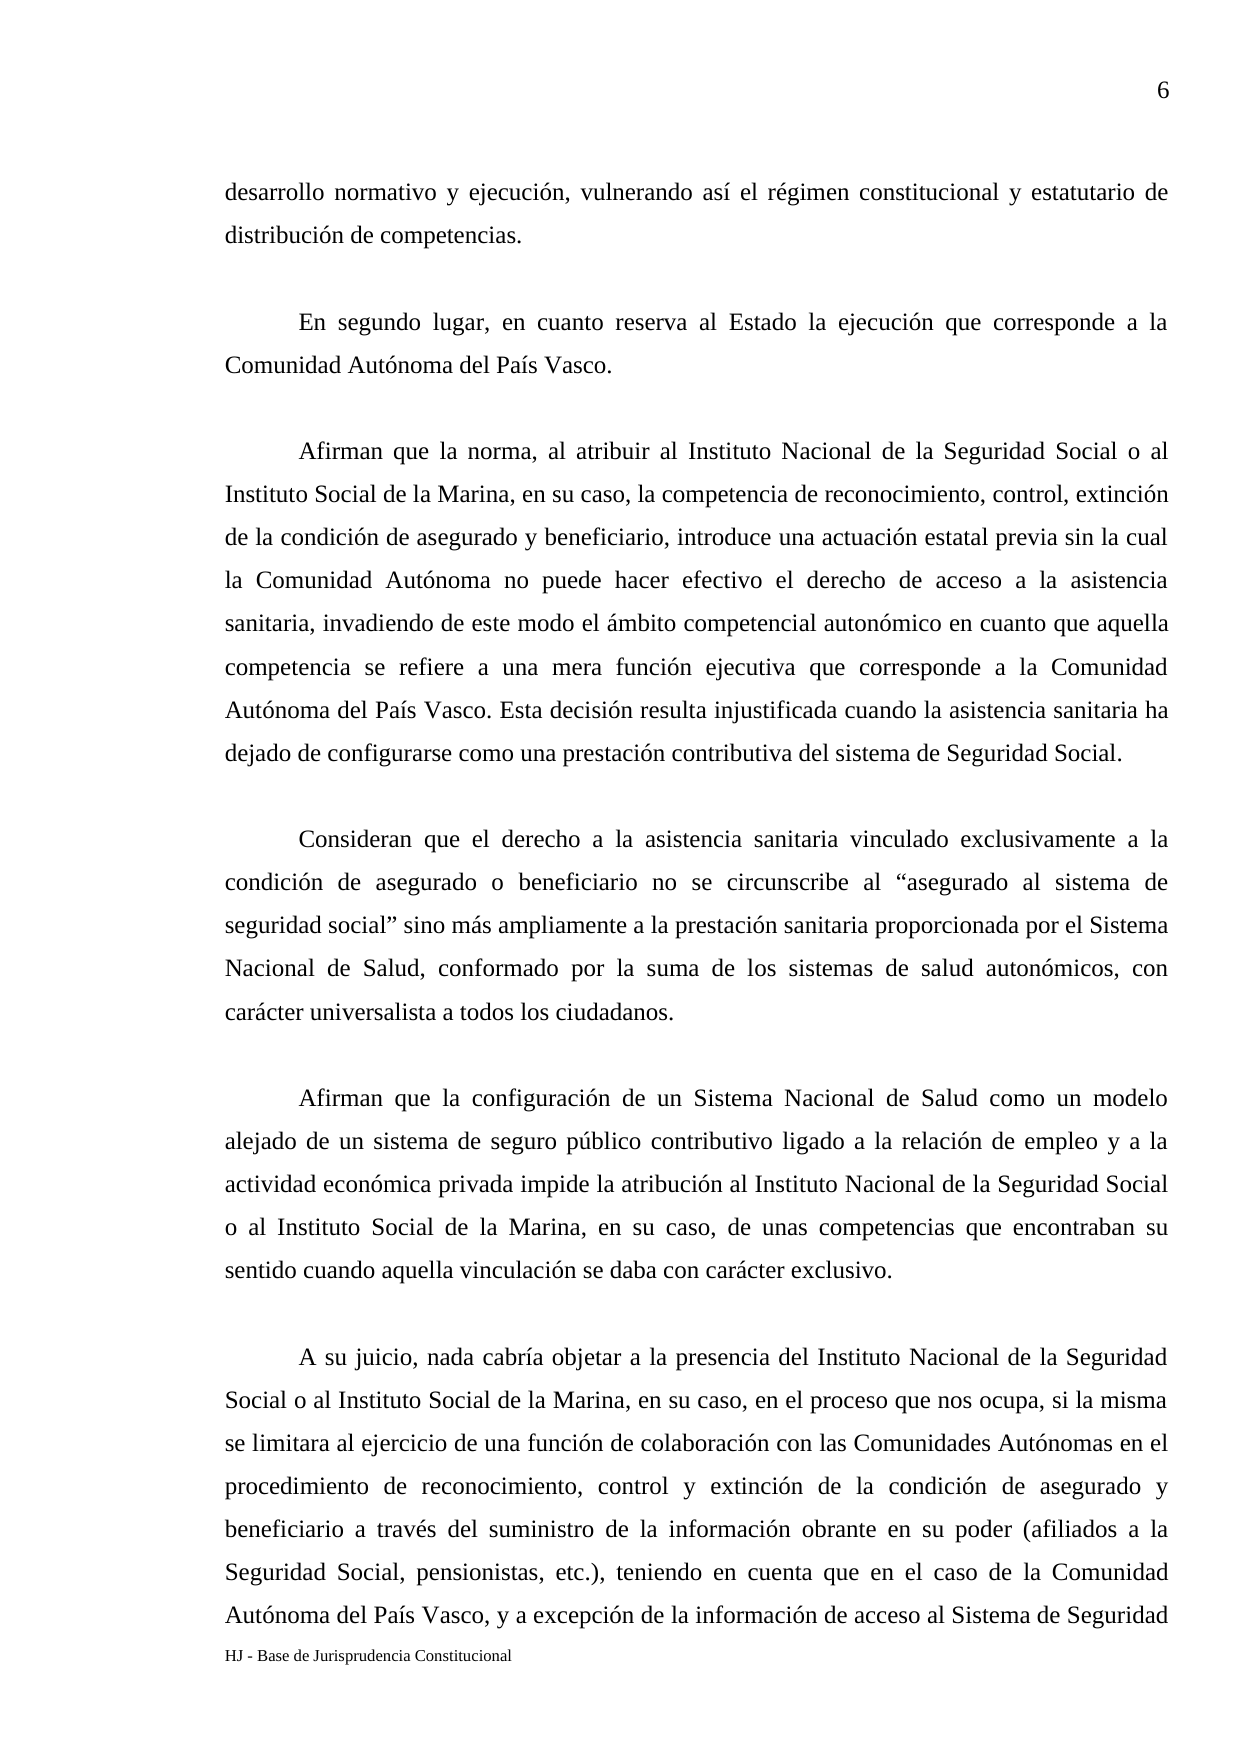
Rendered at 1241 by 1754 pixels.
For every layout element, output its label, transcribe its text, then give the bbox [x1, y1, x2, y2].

text Afirman que la configuración de un Sistema Nacional de Salud como un modelo alejado de un sistema de seguro público contributivo ligado a la relación de empleo y a la actividad económica privada impide la atribución al Instituto Nacional de la Seguridad Social o al Instituto Social de la Marina, en su caso, de unas competencias que encontraban su sentido cuando aquella vinculación se daba con carácter exclusivo. [224, 1083, 1169, 1284]
text En segundo lugar, en cuanto reserva al Estado la ejecución que corresponde a la Comunidad Autónoma del País Vasco. [224, 307, 1169, 378]
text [224, 1342, 1169, 1629]
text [224, 177, 1169, 249]
text Afirman que la norma, al atribuir al Instituto Nacional de la Seguridad Social o al Instituto Social de la Marina, en su caso, la competencia de reconocimiento, control, extinción de la condición de asegurado y beneficiario, introduce una actuación estatal previa sin la cual la Comunidad Autónoma no puede hacer efectivo el derecho de acceso a la asistencia sanitaria, invadiendo de este modo el ámbito competencial autonómico en cuanto que aquella competencia se refiere a una mera función ejecutiva que corresponde a la Comunidad Autónoma del País Vasco. Esta decisión resulta injustificada cuando la asistencia sanitaria ha dejado de configurarse como una prestación contributiva del sistema de Seguridad Social. [224, 436, 1169, 767]
text Consideran que el derecho a la asistencia sanitaria vinculado exclusivamente a la condición de asegurado o beneficiario no se circunscribe al “asegurado al sistema de seguridad social” sino más ampliamente a la prestación sanitaria proporcionada por el Sistema Nacional de Salud, conformado por la suma de los sistemas de salud autonómicos, con carácter universalista a todos los ciudadanos. [224, 824, 1169, 1025]
